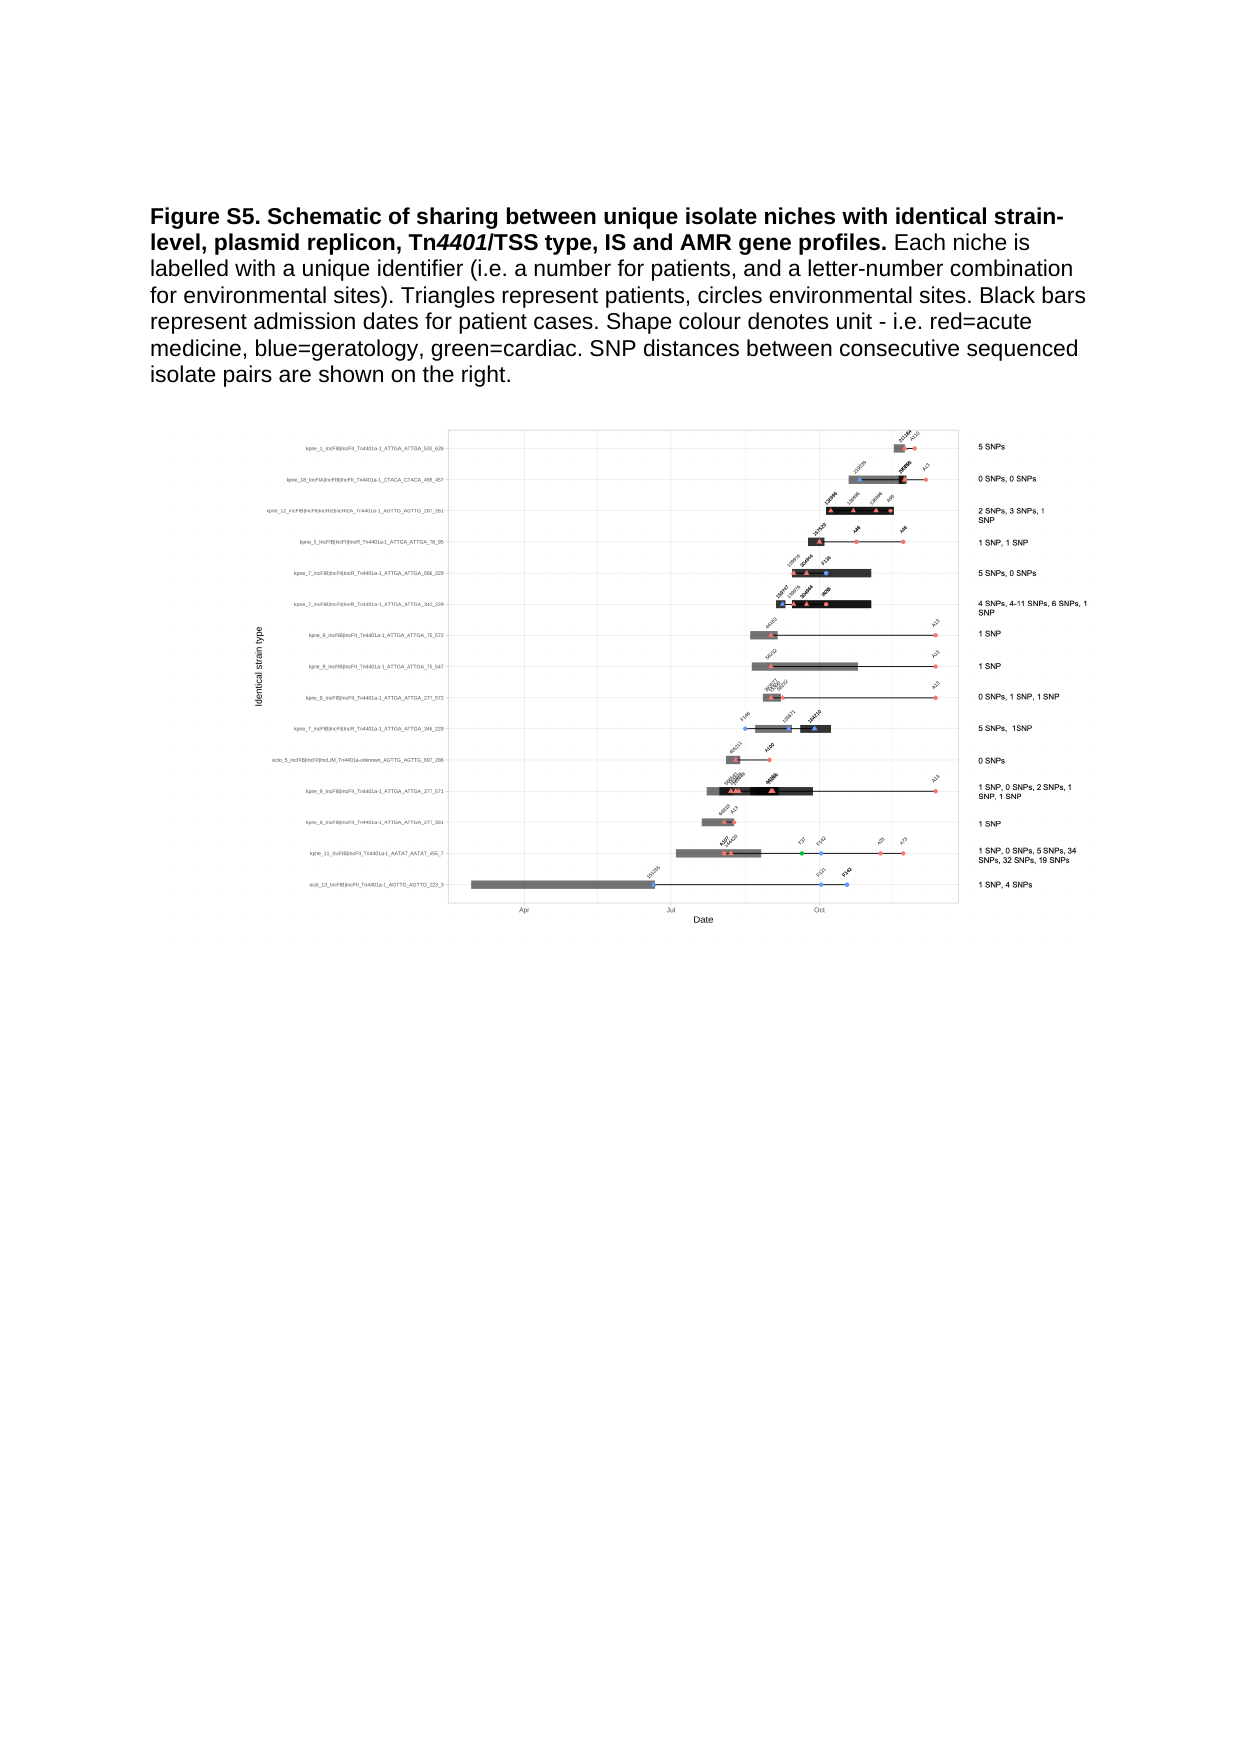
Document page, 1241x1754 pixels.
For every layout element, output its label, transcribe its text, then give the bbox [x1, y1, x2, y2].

text Figure S5. Schematic of sharing between unique isolate niches with identical strain-level, plasmid replicon, Tn4401/TSS type, IS and AMR gene profiles. Each niche is labelled with a unique identifier (i.e. a number for patients, and a letter-number combination for environmental sites). Triangles represent patients, circles environmental sites. Black bars represent admission dates for patient cases. Shape colour denotes unit - i.e. red=acute medicine, blue=geratology, green=cardiac. SNP distances between consecutive sequenced isolate pairs are shown on the right. [150, 203, 1090, 387]
picture [150, 413, 1090, 942]
